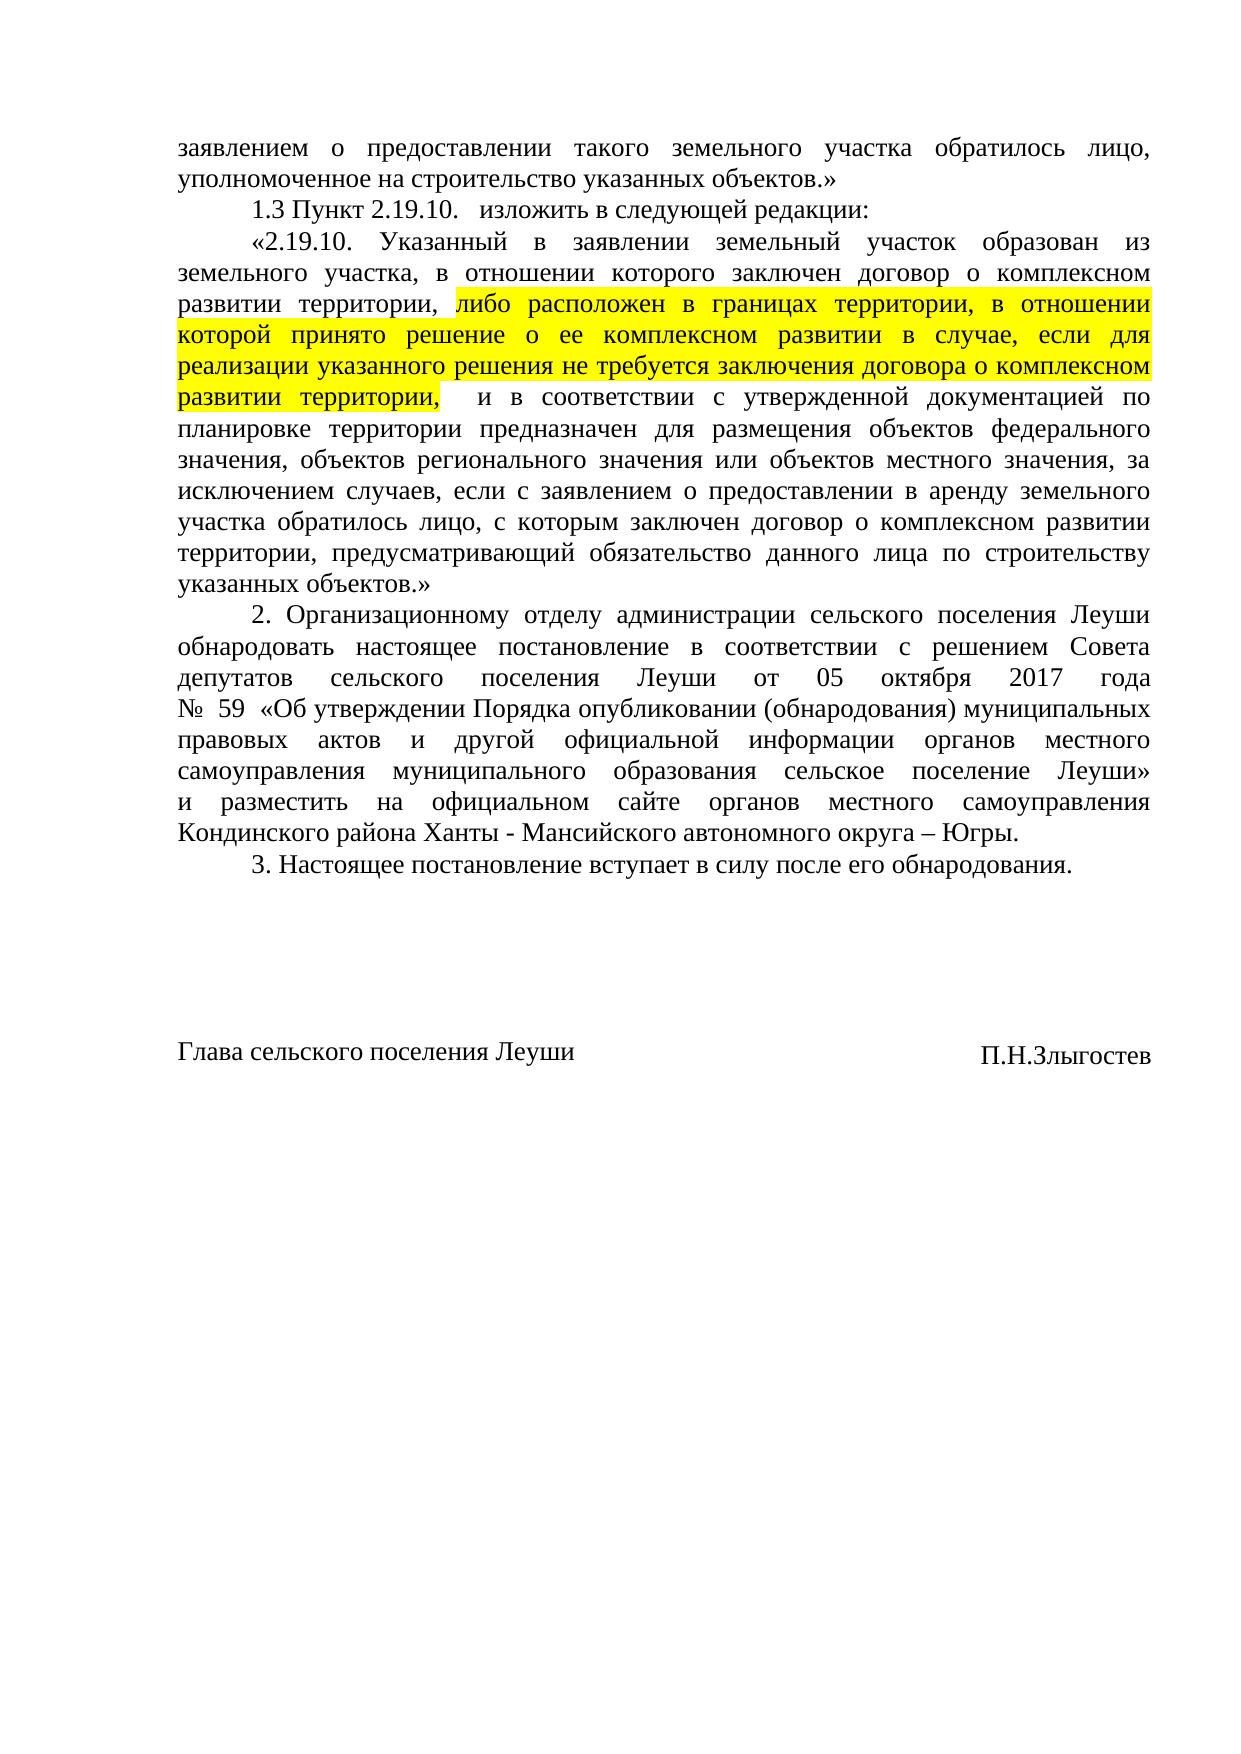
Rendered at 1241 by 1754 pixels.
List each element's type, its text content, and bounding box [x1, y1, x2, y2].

text 3. Настоящее постановление вступает в силу после его обнародования. [177, 848, 1152, 879]
table_header П.Н.Злыгостев [664, 941, 1163, 1071]
text 2. Организационному отделу администрации сельского поселения Леуши обнародовать настоящее постановление в соответствии с решением Совета депутатов сельского поселения Леуши от 05 октября 2017 года № 59 «Об утверждении Порядка опубликовании (обнародования) муниципальных правовых актов и другой официальной информации органов местного самоуправления муниципального образования сельское поселение Леуши» и разместить на официальном сайте органов местного самоуправления Кондинского района Ханты - Мансийского автономного округа – Югры. [177, 598, 1152, 848]
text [177, 131, 1152, 194]
text 1.3 Пункт 2.19.10. изложить в следующей редакции: [251, 194, 1152, 225]
text «2.19.10. Указанный в заявлении земельный участок образован из земельного участка, в отношении которого заключен договор о комплексном развитии территории, либо расположен в границах территории, в отношении которой принято решение о ее комплексном развитии в случае, если для реализации указанного решения не требуется заключения договора о комплексном развитии территории, и в соответствии с утвержденной документацией по планировке территории предназначен для размещения объектов федерального значения, объектов регионального значения или объектов местного значения, за исключением случаев, если с заявлением о предоставлении в аренду земельного участка обратилось лицо, с которым заключен договор о комплексном развитии территории, предусматривающий обязательство данного лица по строительству указанных объектов.» [177, 225, 1152, 318]
text «2.19.10. Указанный в заявлении земельный участок образован из земельного участка, в отношении которого заключен договор о комплексном развитии территории, либо расположен в границах территории, в отношении которой принято решение о ее комплексном развитии в случае, если для реализации указанного решения не требуется заключения договора о комплексном развитии территории, и в соответствии с утвержденной документацией по планировке территории предназначен для размещения объектов федерального значения, объектов регионального значения или объектов местного значения, за исключением случаев, если с заявлением о предоставлении в аренду земельного участка обратилось лицо, с которым заключен договор о комплексном развитии территории, предусматривающий обязательство данного лица по строительству указанных объектов.» [177, 381, 1152, 598]
table_header Глава сельского поселения Леуши [166, 941, 664, 1071]
